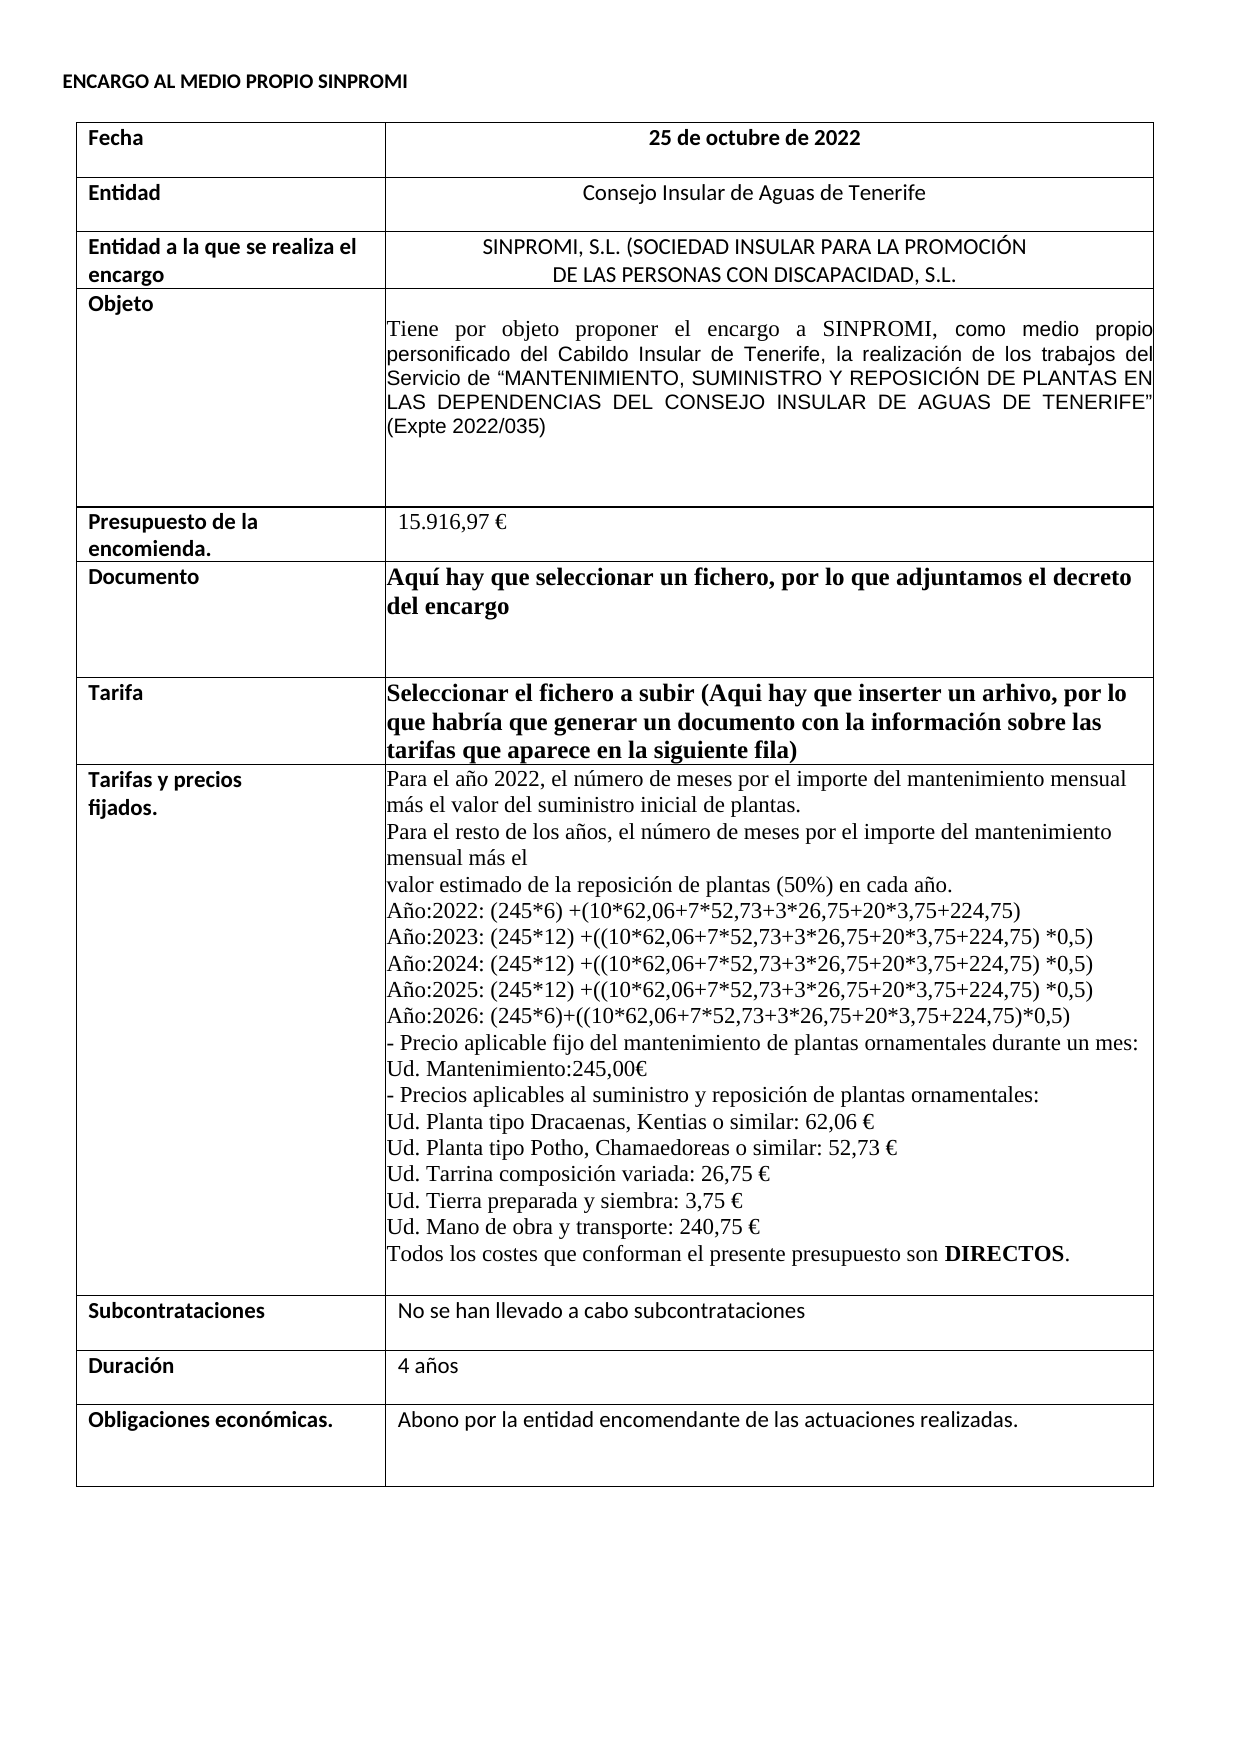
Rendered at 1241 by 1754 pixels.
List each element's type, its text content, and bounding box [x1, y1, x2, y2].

table_cell Tiene por objeto proponer el encargo a SINPROMI, como medio propio personificado del Cabildo Insular de Tenerife, la realización de los trabajos del Servicio de “MANTENIMIENTO, SUMINISTRO Y REPOSICIÓN DE PLANTAS EN LAS DEPENDENCIAS DEL CONSEJO INSULAR DE AGUAS DE TENERIFE” (Expte 2022/035) [386, 289, 1153, 506]
table_header Fecha [77, 123, 385, 177]
table_cell Para el año 2022, el número de meses por el importe del mantenimiento mensual más el valor del suministro inicial de plantas. Para el resto de los años, el número de meses por el importe del mantenimiento mensual más el valor estimado de la reposición de plantas (50%) en cada año. Año:2022: (245*6) +(10*62,06+7*52,73+3*26,75+20*3,75+224,75) Año:2023: (245*12) +((10*62,06+7*52,73+3*26,75+20*3,75+224,75) *0,5) Año:2024: (245*12) +((10*62,06+7*52,73+3*26,75+20*3,75+224,75) *0,5) Año:2025: (245*12) +((10*62,06+7*52,73+3*26,75+20*3,75+224,75) *0,5) Año:2026: (245*6)+((10*62,06+7*52,73+3*26,75+20*3,75+224,75)*0,5) - Precio aplicable fijo del mantenimiento de plantas ornamentales durante un mes: Ud. Mantenimiento:245,00€ - Precios aplicables al suministro y reposición de plantas ornamentales: Ud. Planta tipo Dracaenas, Kentias o similar: 62,06 € Ud. Planta tipo Potho, Chamaedoreas o similar: 52,73 € Ud. Tarrina composición variada: 26,75 € Ud. Tierra preparada y siembra: 3,75 € Ud. Mano de obra y transporte: 240,75 € Todos los costes que conforman el presente presupuesto son DIRECTOS. [386, 765, 1153, 1295]
table_cell 4 años [386, 1351, 1153, 1404]
table_cell Subcontrataciones [77, 1296, 385, 1350]
table_cell Presupuesto de la encomienda. [77, 508, 385, 561]
table_cell 15.916,97 € [386, 508, 1153, 561]
table_cell Tarifa [77, 678, 385, 764]
table_header 25 de octubre de 2022 [386, 123, 1153, 177]
table_cell Tarifas y precios fijados. [77, 765, 385, 1295]
table_cell Aquí hay que seleccionar un fichero, por lo que adjuntamos el decreto del encargo [386, 562, 1153, 677]
table_cell No se han llevado a cabo subcontrataciones [386, 1296, 1153, 1350]
table_cell Obligaciones económicas. [77, 1405, 385, 1486]
table_cell Seleccionar el fichero a subir (Aqui hay que inserter un arhivo, por lo que habría que generar un documento con la información sobre las tarifas que aparece en la siguiente fila) [386, 678, 1153, 764]
table_cell Entidad [77, 178, 385, 231]
text ENCARGO AL MEDIO PROPIO SINPROMI [62, 69, 1165, 94]
table_cell Entidad a la que se realiza el encargo [77, 232, 385, 288]
table_cell Consejo Insular de Aguas de Tenerife [386, 178, 1153, 231]
table_cell Objeto [77, 289, 385, 506]
table_cell SINPROMI, S.L. (SOCIEDAD INSULAR PARA LA PROMOCIÓN DE LAS PERSONAS CON DISCAPACIDAD, S.L. [386, 232, 1153, 288]
table_cell Duración [77, 1351, 385, 1404]
table_cell Documento [77, 562, 385, 677]
table_cell Abono por la entidad encomendante de las actuaciones realizadas. [386, 1405, 1153, 1486]
